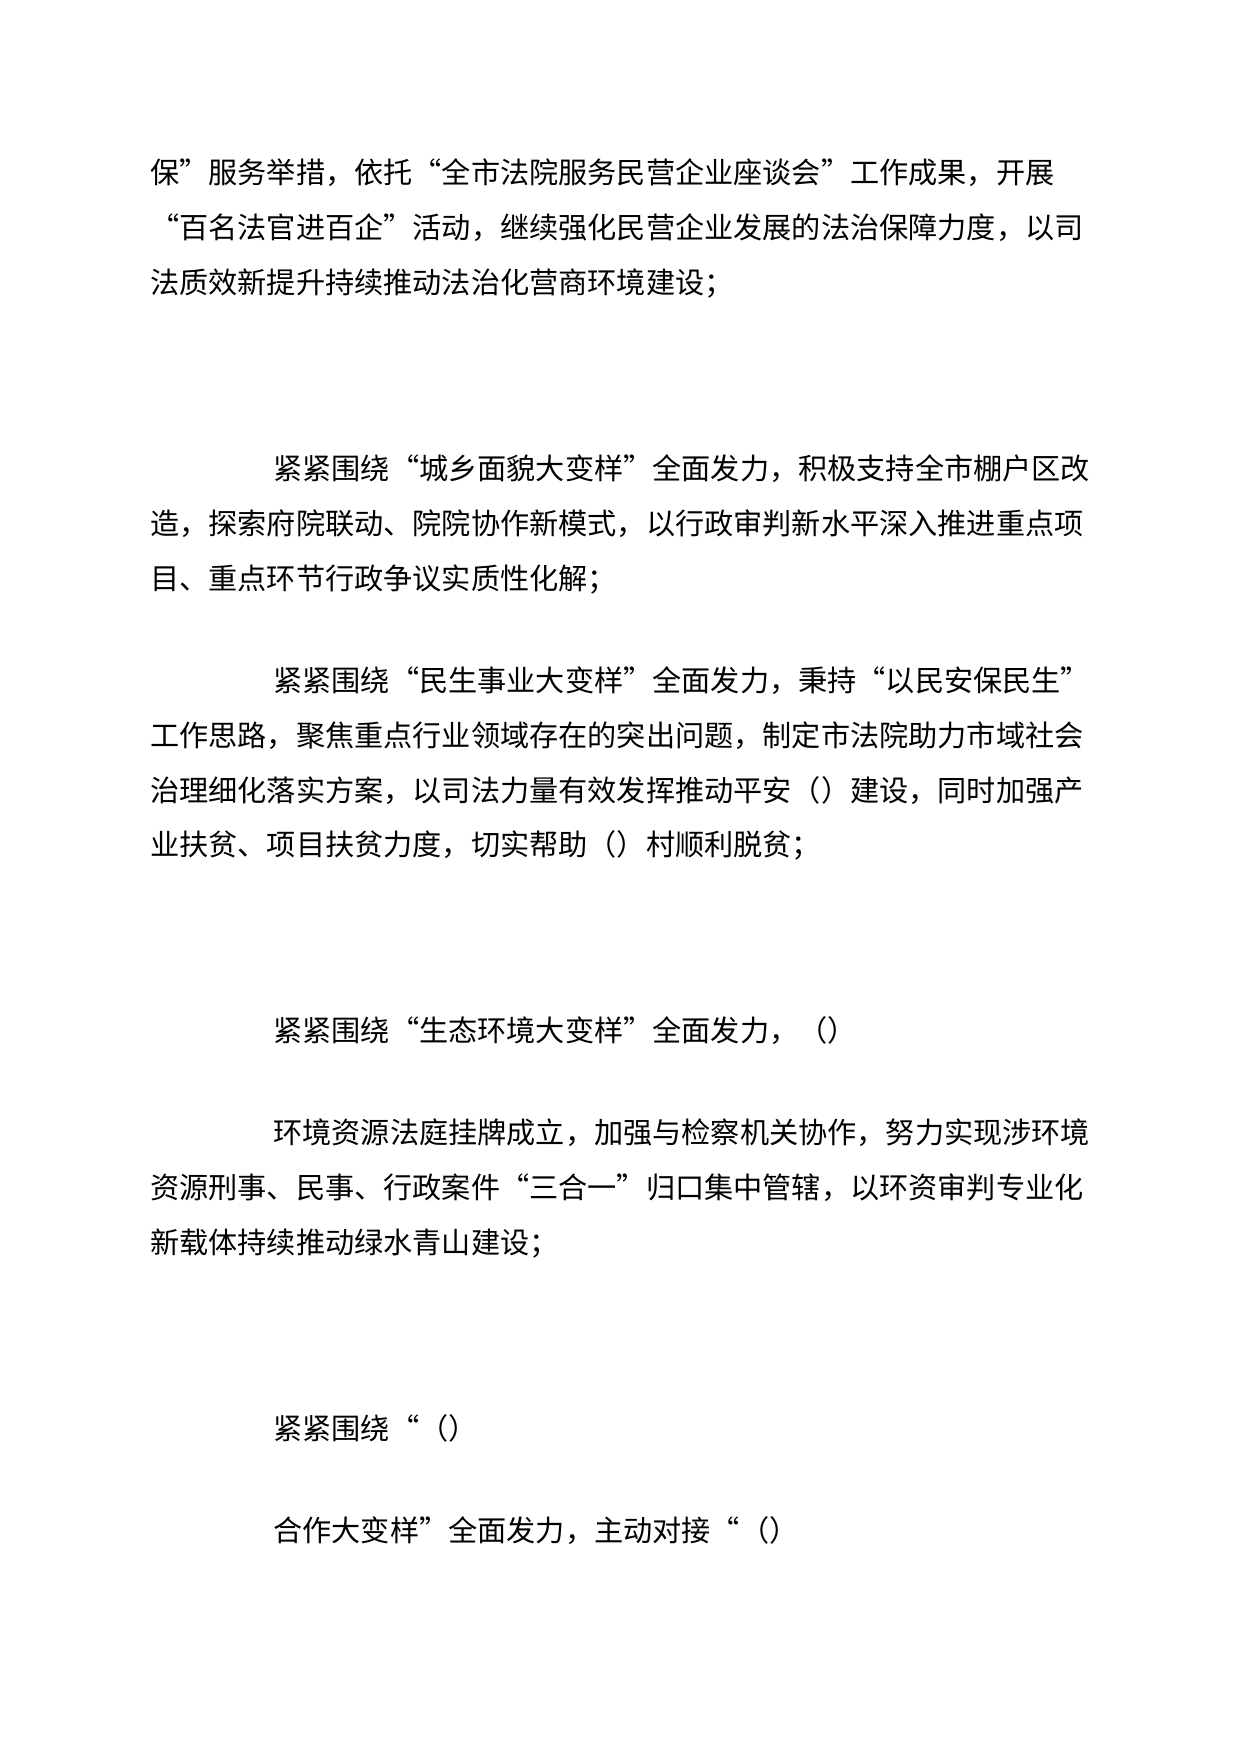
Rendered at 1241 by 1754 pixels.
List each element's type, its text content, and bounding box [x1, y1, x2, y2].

text 环境资源法庭挂牌成立，加强与检察机关协作，努力实现涉环境资源刑事、民事、行政案件“三合一”归口集中管辖，以环资审判专业化新载体持续推动绿水青山建设； [150, 1110, 1090, 1262]
text 紧紧围绕“民生事业大变样”全面发力，秉持“以民安保民生”工作思路，聚焦重点行业领域存在的突出问题，制定市法院助力市域社会治理细化落实方案，以司法力量有效发挥推动平安（）建设，同时加强产业扶贫、项目扶贫力度，切实帮助（）村顺利脱贫； [150, 657, 1090, 864]
text 紧紧围绕“生态环境大变样”全面发力，（） [150, 1008, 1090, 1050]
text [150, 150, 1090, 302]
text 紧紧围绕“城乡面貌大变样”全面发力，积极支持全市棚户区改造，探索府院联动、院院协作新模式，以行政审判新水平深入推进重点项目、重点环节行政争议实质性化解； [150, 446, 1090, 598]
text 紧紧围绕“（） [150, 1405, 1090, 1448]
text 合作大变样”全面发力，主动对接“（） [150, 1507, 1090, 1549]
